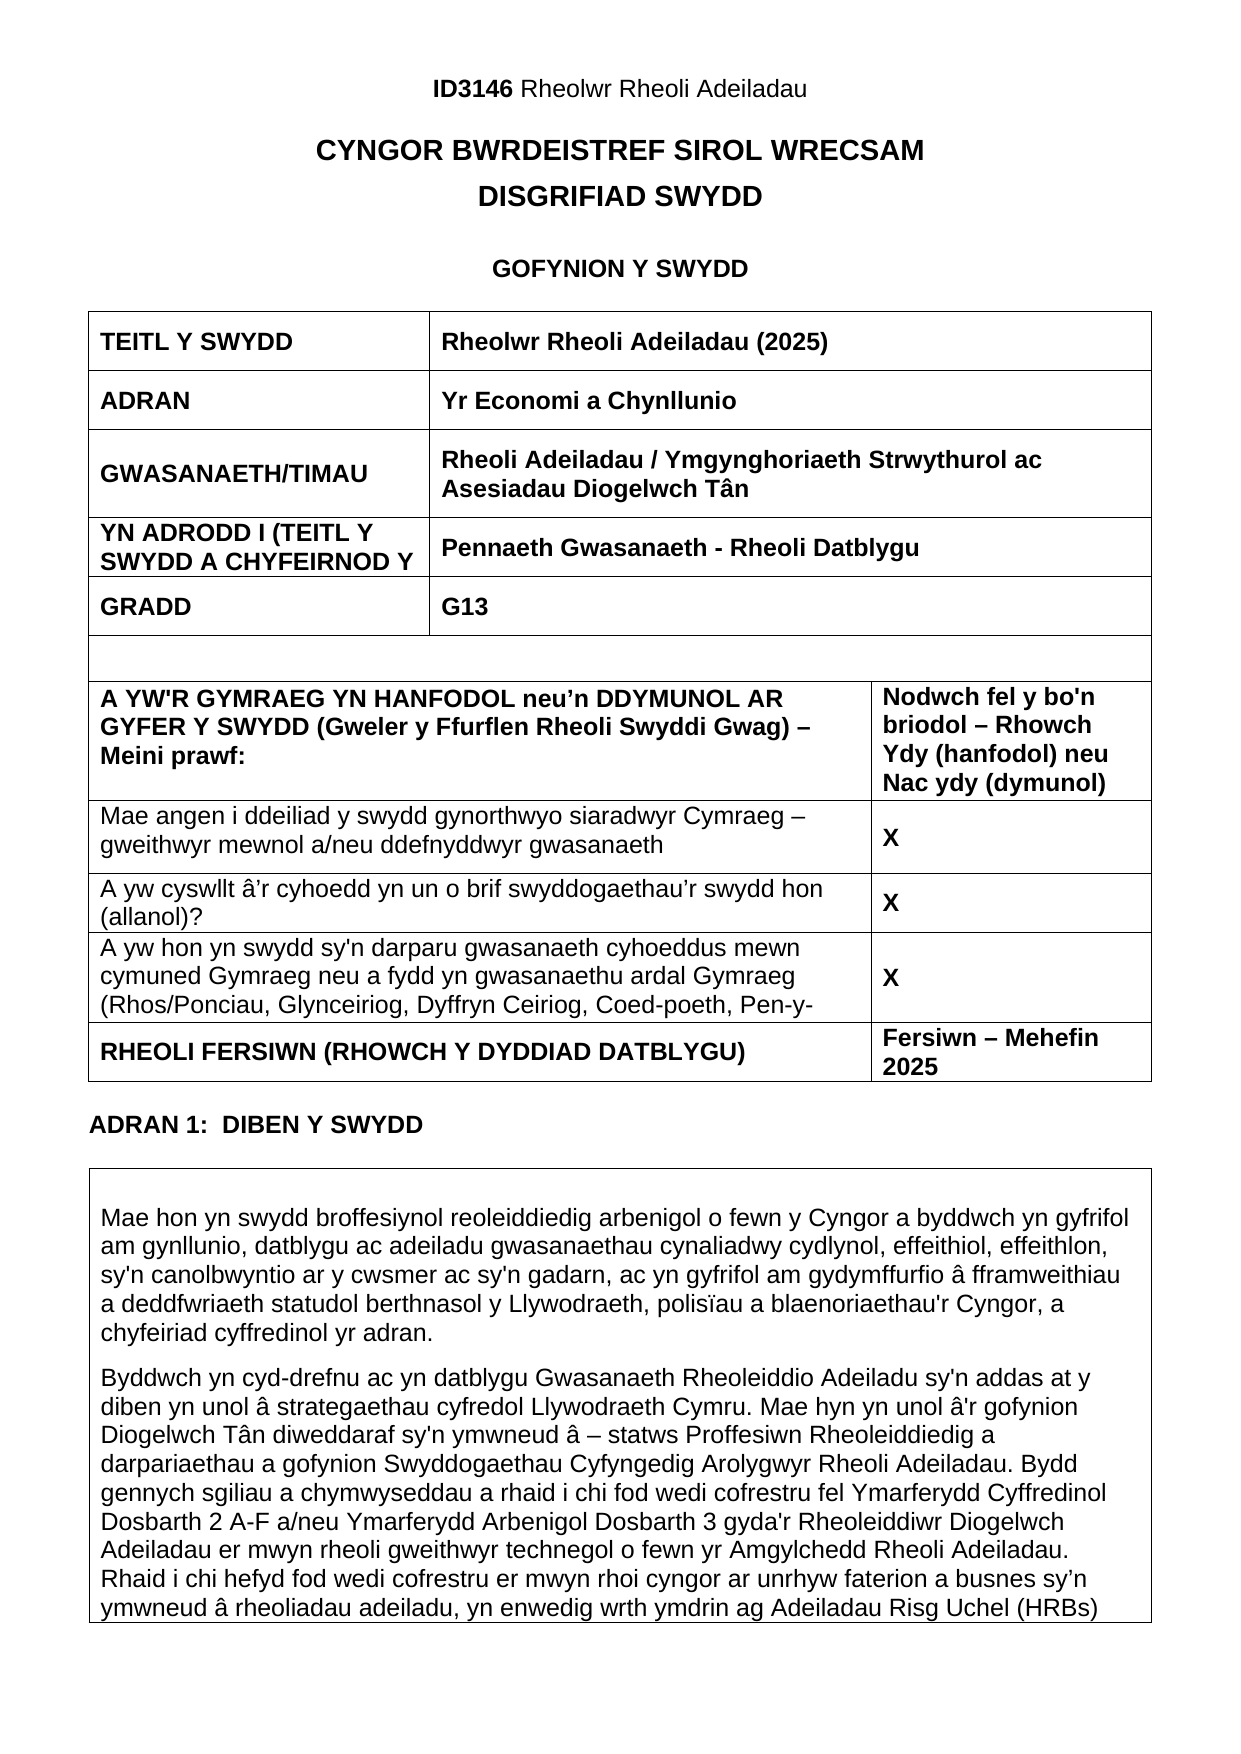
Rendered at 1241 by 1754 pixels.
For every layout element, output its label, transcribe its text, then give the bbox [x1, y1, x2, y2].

table_cell RHEOLI FERSIWN (RHOWCH Y DYDDIAD DATBLYGU) [89, 1023, 871, 1081]
table_cell Nodwch fel y bo'n briodol – Rhowch Ydy (hanfodol) neu Nac ydy (dymunol) [872, 682, 1151, 800]
text DISGRIFIAD SWYDD [89, 179, 1152, 212]
table_cell G13 [430, 577, 1151, 635]
table_cell X [872, 874, 1151, 932]
table_cell GRADD [89, 577, 429, 635]
table_cell X [872, 801, 1151, 872]
table_cell [89, 636, 1151, 681]
table_cell GWASANAETH/TIMAU [89, 430, 429, 517]
table_cell Mae angen i ddeiliad y swydd gynorthwyo siaradwyr Cymraeg – gweithwyr mewnol a/neu ddefnyddwyr gwasanaeth [89, 801, 871, 872]
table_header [90, 1169, 1151, 1622]
table_cell X [872, 933, 1151, 1022]
table_cell Rheoli Adeiladau / Ymgynghoriaeth Strwythurol ac Asesiadau Diogelwch Tân [430, 430, 1151, 517]
table_cell ADRAN [89, 371, 429, 429]
text GOFYNION Y SWYDD [89, 254, 1152, 282]
text ADRAN 1: DIBEN Y SWYDD [89, 1111, 1053, 1139]
text CYNGOR BWRDEISTREF SIROL WRECSAM [89, 133, 1152, 166]
table_cell Fersiwn – Mehefin 2025 [872, 1023, 1151, 1081]
table_cell YN ADRODD I (TEITL Y SWYDD A CHYFEIRNOD Y SWYDD) [89, 518, 429, 576]
table_cell A YW'R GYMRAEG YN HANFODOL neu’n DDYMUNOL AR GYFER Y SWYDD (Gweler y Ffurflen Rheoli Swyddi Gwag) – Meini prawf: [89, 682, 871, 800]
table_cell A yw hon yn swydd sy'n darparu gwasanaeth cyhoeddus mewn cymuned Gymraeg neu a fydd yn gwasanaethu ardal Gymraeg (Rhos/Ponciau, Glynceiriog, Dyffryn Ceiriog, Coed-poeth, Pen-y-cae)? [89, 933, 871, 1022]
table_header TEITL Y SWYDD [89, 312, 429, 370]
table_cell Pennaeth Gwasanaeth - Rheoli Datblygu [430, 518, 1151, 576]
table_cell Yr Economi a Chynllunio [430, 371, 1151, 429]
table_cell A yw cyswllt â’r cyhoedd yn un o brif swyddogaethau’r swydd hon (allanol)? [89, 874, 871, 932]
table_header Rheolwr Rheoli Adeiladau (2025) [430, 312, 1151, 370]
